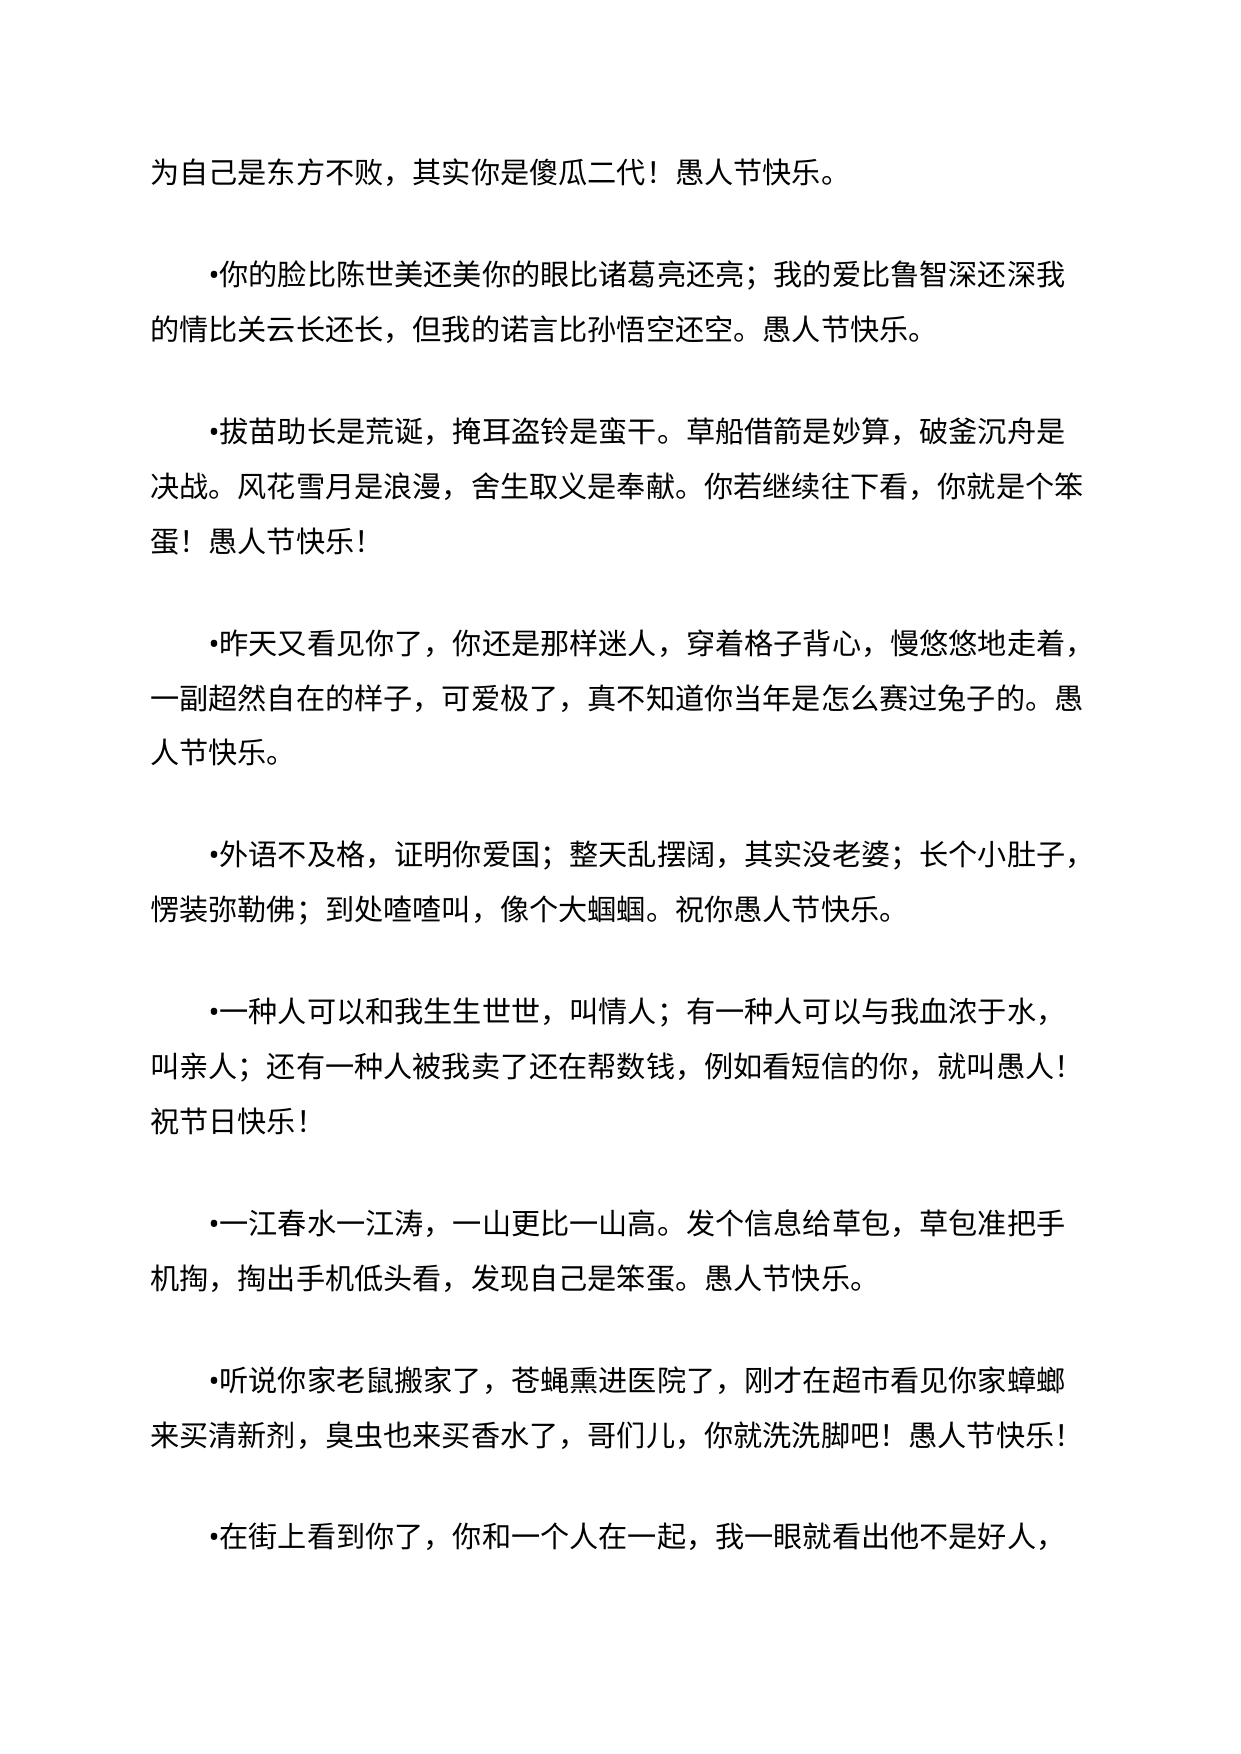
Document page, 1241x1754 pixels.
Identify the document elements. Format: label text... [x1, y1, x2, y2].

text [150, 150, 1090, 192]
text •拔苗助长是荒诞，掩耳盗铃是蛮干。草船借箭是妙算，破釜沉舟是决战。风花雪月是浪漫，舍生取义是奉献。你若继续往下看，你就是个笨蛋！愚人节快乐！ [150, 408, 1090, 561]
text •昨天又看见你了，你还是那样迷人，穿着格子背心，慢悠悠地走着，一副超然自在的样子，可爱极了，真不知道你当年是怎么赛过兔子的。愚人节快乐。 [150, 620, 1090, 772]
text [150, 1514, 1090, 1556]
text •外语不及格，证明你爱国；整天乱摆阔，其实没老婆；长个小肚子，愣装弥勒佛；到处喳喳叫，像个大蝈蝈。祝你愚人节快乐。 [150, 832, 1090, 929]
text •听说你家老鼠搬家了，苍蝇熏进医院了，刚才在超市看见你家蟑螂来买清新剂，臭虫也来买香水了，哥们儿，你就洗洗脚吧！愚人节快乐！ [150, 1357, 1090, 1454]
text •一种人可以和我生生世世，叫情人；有一种人可以与我血浓于水，叫亲人；还有一种人被我卖了还在帮数钱，例如看短信的你，就叫愚人！祝节日快乐！ [150, 989, 1090, 1141]
text •一江春水一江涛，一山更比一山高。发个信息给草包，草包准把手机掏，掏出手机低头看，发现自己是笨蛋。愚人节快乐。 [150, 1200, 1090, 1298]
text •你的脸比陈世美还美你的眼比诸葛亮还亮；我的爱比鲁智深还深我的情比关云长还长，但我的诺言比孙悟空还空。愚人节快乐。 [150, 252, 1090, 349]
